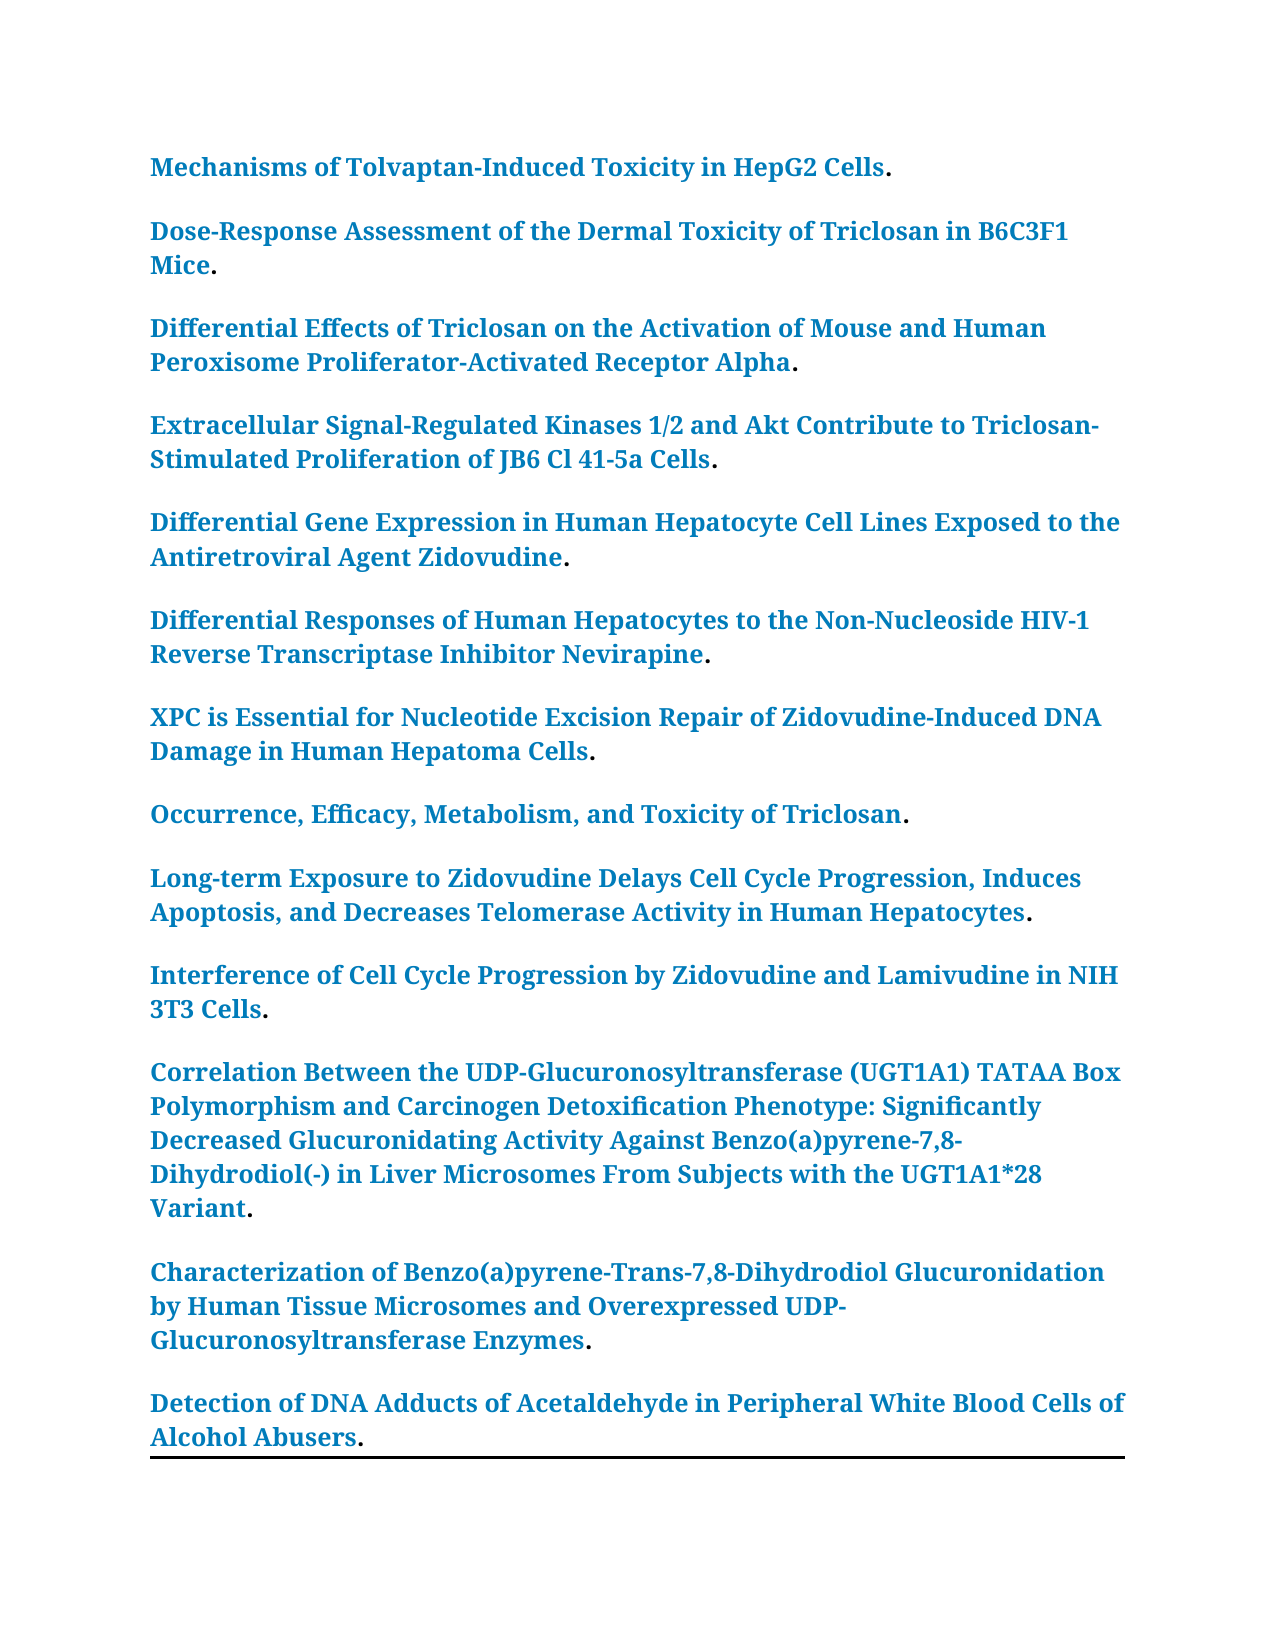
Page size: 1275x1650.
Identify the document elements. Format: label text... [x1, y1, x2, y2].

text Long-term Exposure to Zidovudine Delays Cell Cycle Progression, Induces Apoptosis, and Decreases Telomerase Activity in Human Hepatocytes. [150, 860, 1125, 928]
text Mechanisms of Tolvaptan-Induced Toxicity in HepG2 Cells. [150, 150, 1125, 184]
text Differential Effects of Triclosan on the Activation of Mouse and Human Peroxisome Proliferator-Activated Receptor Alpha. [150, 311, 1125, 379]
text Differential Responses of Human Hepatocytes to the Non-Nucleoside HIV-1 Reverse Transcriptase Inhibitor Nevirapine. [150, 602, 1125, 671]
text Interference of Cell Cycle Progression by Zidovudine and Lamivudine in NIH 3T3 Cells. [150, 957, 1125, 1026]
text Characterization of Benzo(a)pyrene-Trans-7,8-Dihydrodiol Glucuronidation by Human Tissue Microsomes and Overexpressed UDP-Glucuronosyltransferase Enzymes. [150, 1254, 1125, 1356]
text XPC is Essential for Nucleotide Excision Repair of Zidovudine-Induced DNA Damage in Human Hepatoma Cells. [150, 700, 1125, 768]
text Differential Gene Expression in Human Hepatocyte Cell Lines Exposed to the Antiretroviral Agent Zidovudine. [150, 505, 1125, 573]
text Correlation Between the UDP-Glucuronosyltransferase (UGT1A1) TATAA Box Polymorphism and Carcinogen Detoxification Phenotype: Significantly Decreased Glucuronidating Activity Against Benzo(a)pyrene-7,8-Dihydrodiol(-) in Liver Microsomes From Subjects with the UGT1A1*28 Variant. [150, 1055, 1125, 1225]
text Occurrence, Efficacy, Metabolism, and Toxicity of Triclosan. [150, 797, 1125, 831]
text Dose-Response Assessment of the Dermal Toxicity of Triclosan in B6C3F1 Mice. [150, 213, 1125, 281]
text Detection of DNA Adducts of Acetaldehyde in Peripheral White Blood Cells of Alcohol Abusers. [150, 1386, 1125, 1456]
text Extracellular Signal-Regulated Kinases 1/2 and Akt Contribute to Triclosan-Stimulated Proliferation of JB6 Cl 41-5a Cells. [150, 408, 1125, 476]
